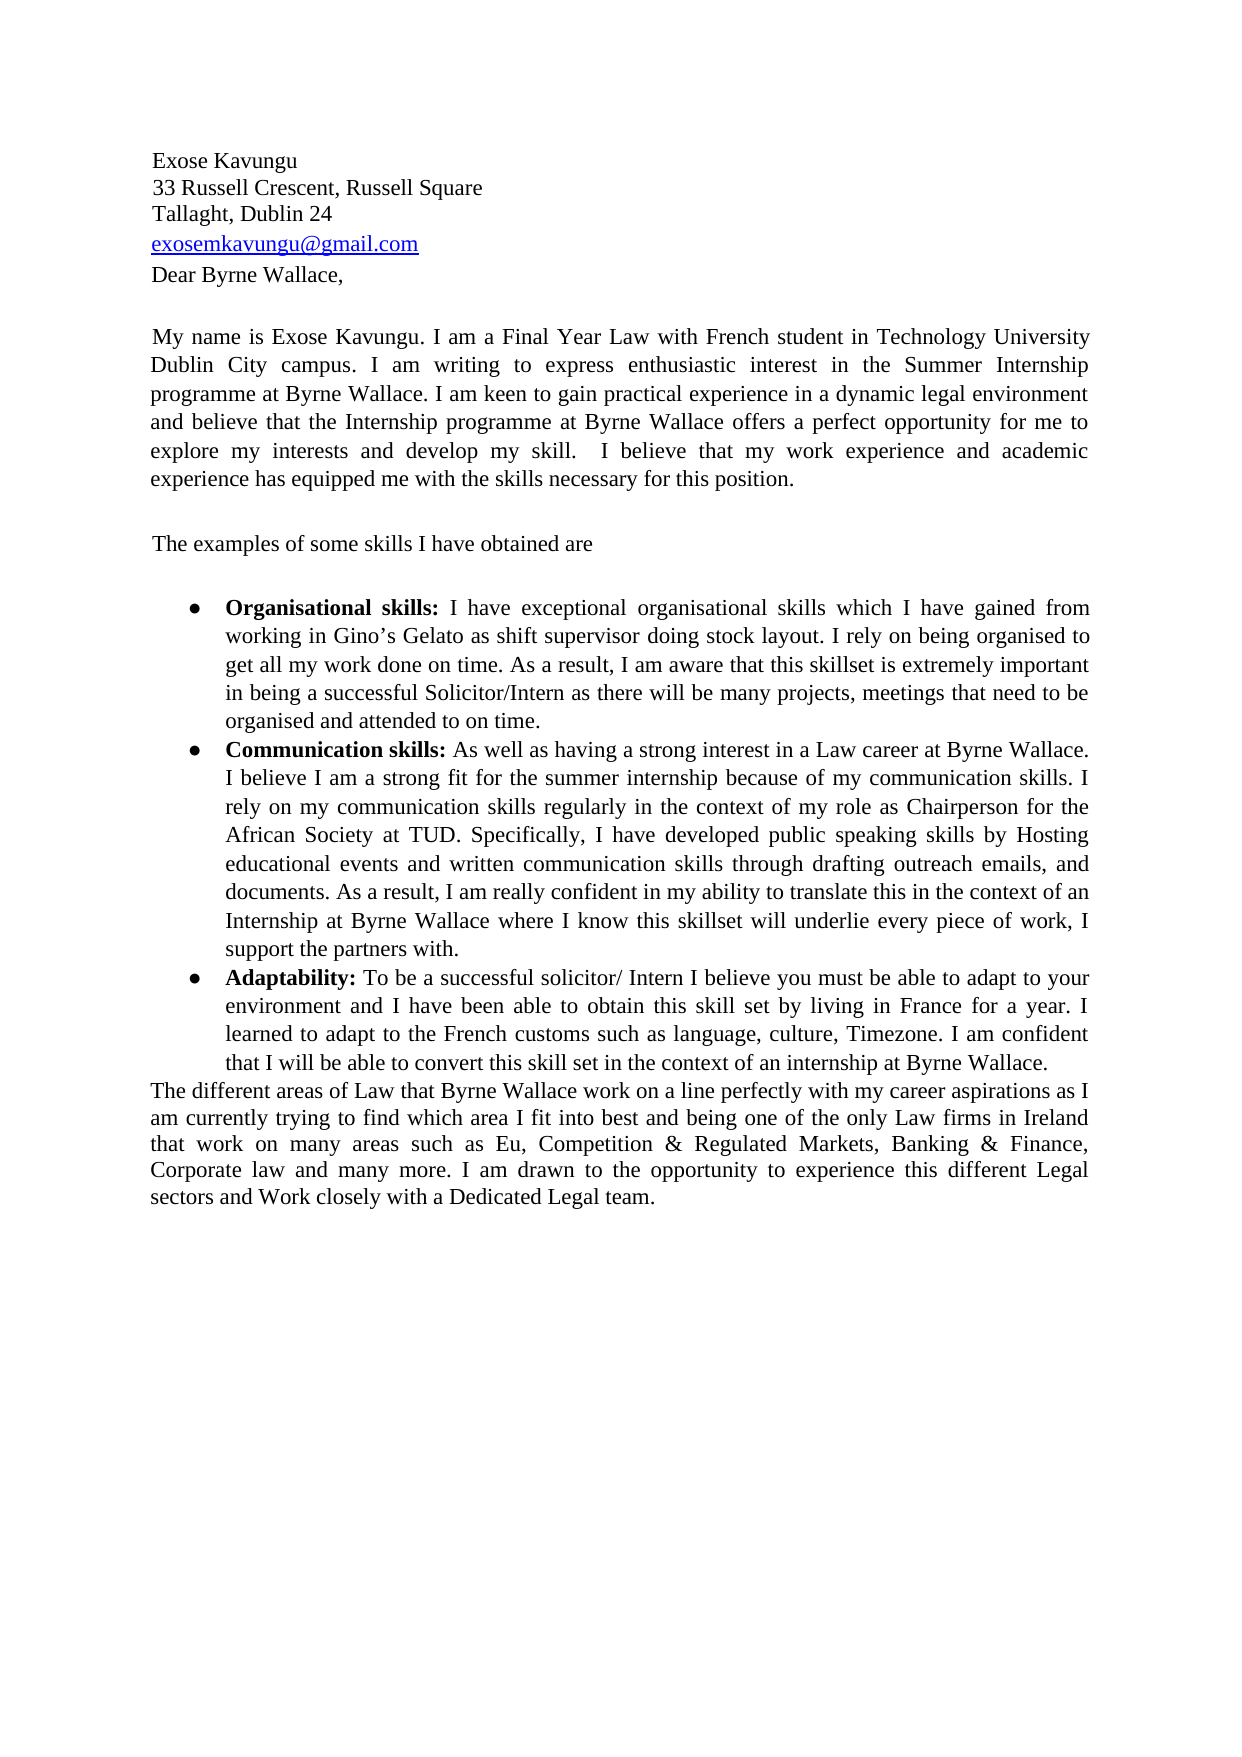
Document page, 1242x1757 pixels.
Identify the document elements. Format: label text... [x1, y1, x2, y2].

list Organisational skills: I have exceptional organisational skills which I have gained from working in Gino’s Gelato as shift supervisor doing stock layout. I rely on being organised to get all my work done on time. As a result, I am aware that this skillset is extremely important in being a successful Solicitor/Intern as there will be many projects, meetings that need to be organised and attended to on time. [188, 594, 1091, 734]
text Dear Byrne Wallace, [151, 261, 1091, 287]
text My name is Exose Kavungu. I am a Final Year Law with French student in Technology University Dublin City campus. I am writing to express enthusiastic interest in the Summer Internship programme at Byrne Wallace. I am keen to gain practical experience in a dynamic legal environment and believe that the Internship programme at Byrne Wallace offers a perfect opportunity for me to explore my interests and develop my skill. I believe that my work experience and academic experience has equipped me with the skills necessary for this position. [150, 323, 1091, 492]
text The examples of some skills I have obtained are [150, 529, 1091, 556]
text Tallaght, Dublin 24 [152, 200, 1091, 226]
text 33 Russell Crescent, Russell Square [152, 174, 1091, 200]
text exosemkavungu@gmail.com [151, 231, 1091, 257]
text The different areas of Law that Byrne Wallace work on a line perfectly with my career aspirations as I am currently trying to find which area I fit into best and being one of the only Law firms in Ireland that work on many areas such as Eu, Competition & Regulated Markets, Banking & Finance, Corporate law and many more. I am drawn to the opportunity to experience this different Legal sectors and Work closely with a Dedicated Legal team. [150, 1077, 1091, 1209]
list Adaptability: To be a successful solicitor/ Intern I believe you must be able to adapt to your environment and I have been able to obtain this skill set by living in France for a year. I learned to adapt to the French customs such as language, culture, Timezone. I am confident that I will be able to convert this skill set in the context of an internship at Byrne Wallace. [188, 963, 1091, 1075]
list Communication skills: As well as having a strong interest in a Law career at Byrne Wallace. I believe I am a strong fit for the summer internship because of my communication skills. I rely on my communication skills regularly in the context of my role as Chairperson for the African Society at TUD. Specifically, I have developed public speaking skills by Hosting educational events and written communication skills through drafting outreach emails, and documents. As a result, I am really confident in my ability to translate this in the context of an Internship at Byrne Wallace where I know this skillset will underlie every piece of work, I support the partners with. [188, 736, 1091, 961]
text Exose Kavungu [152, 147, 1091, 174]
